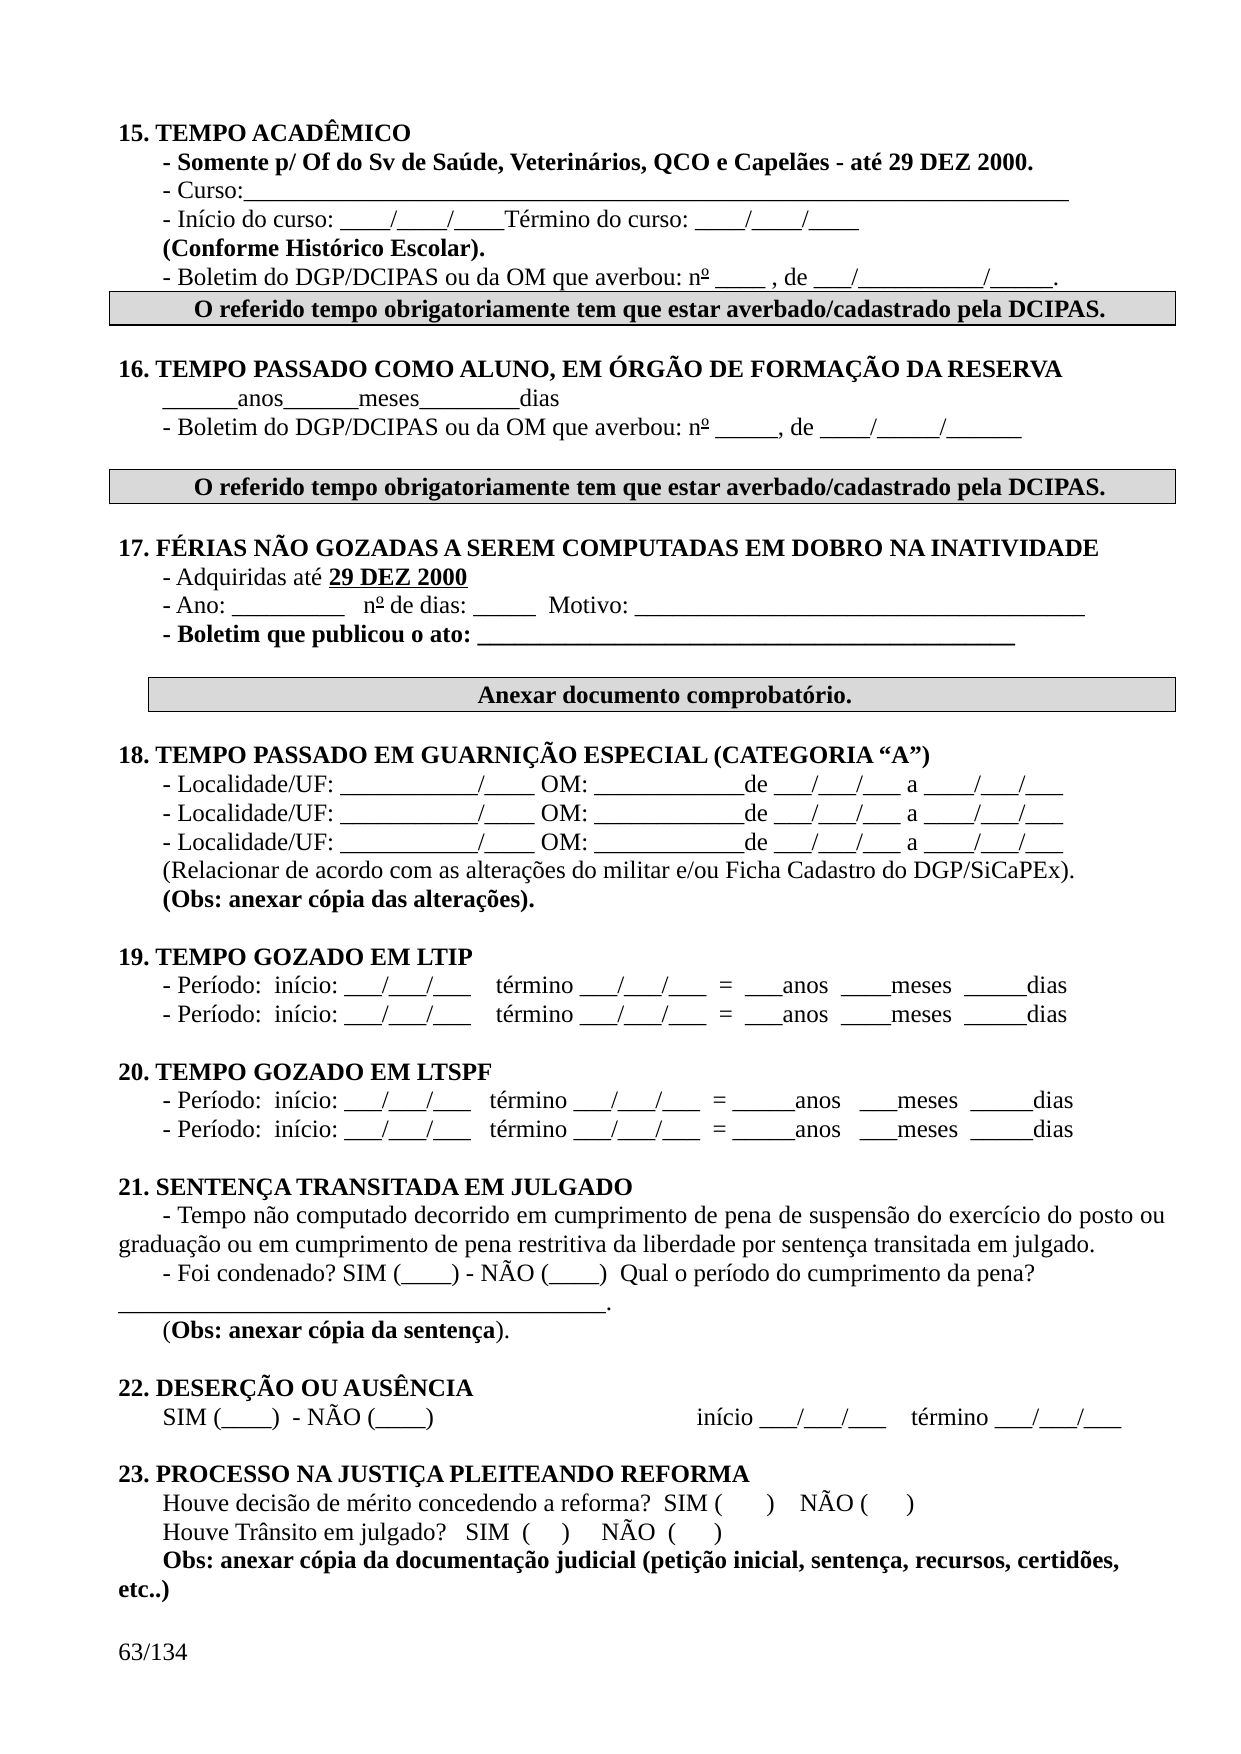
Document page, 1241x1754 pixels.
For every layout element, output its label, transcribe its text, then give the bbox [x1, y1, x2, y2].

text - Período: início: ___/___/___ término ___/___/___ = _____anos ___meses _____dias [118, 1086, 1167, 1114]
list 17. FÉRIAS NÃO GOZADAS A SEREM COMPUTADAS EM DOBRO NA INATIVIDADE [118, 533, 1167, 562]
text (Obs: anexar cópia das alterações). [118, 884, 1167, 913]
text - Boletim do DGP/DCIPAS ou da OM que averbou: nº _____, de ____/_____/______ [118, 412, 1167, 441]
text - Curso:__________________________________________________________________ [118, 176, 1167, 204]
list 15. TEMPO ACADÊMICO [118, 118, 1167, 147]
text Obs: anexar cópia da documentação judicial (petição inicial, sentença, recursos, certidões, etc..) [118, 1546, 1167, 1603]
text - Boletim que publicou o ato: ___________________________________________ [158, 619, 1167, 648]
text - Localidade/UF: ___________/____ OM: ____________de ___/___/___ a ____/___/___ [118, 827, 1182, 856]
text - Período: início: ___/___/___ término ___/___/___ = ___anos ____meses _____dias [118, 971, 1167, 999]
text - Foi condenado? SIM (____) - NÃO (____) Qual o período do cumprimento da pena? _______________________________________. [118, 1258, 1167, 1316]
text (Relacionar de acordo com as alterações do militar e/ou Ficha Cadastro do DGP/SiCaPEx). [118, 856, 1182, 884]
text Houve decisão de mérito concedendo a reforma? SIM ( ) NÃO ( ) [118, 1488, 1167, 1517]
list 20. TEMPO GOZADO EM LTSPF [118, 1057, 1167, 1086]
text - Boletim do DGP/DCIPAS ou da OM que averbou: nº ____ , de ___/__________/_____. [118, 262, 1167, 291]
list 18. TEMPO PASSADO EM GUARNIÇÃO ESPECIAL (CATEGORIA “A”) [118, 741, 1167, 769]
text - Adquiridas até 29 DEZ 2000 [158, 562, 1167, 591]
text - Tempo não computado decorrido em cumprimento de pena de suspensão do exercício do posto ou graduação ou em cumprimento de pena restritiva da liberdade por sentença transitada em julgado. [118, 1201, 1167, 1258]
text - Localidade/UF: ___________/____ OM: ____________de ___/___/___ a ____/___/___ [118, 798, 1182, 827]
text - Somente p/ Of do Sv de Saúde, Veterinários, QCO e Capelães - até 29 DEZ 2000. [118, 147, 1167, 176]
text - Período: início: ___/___/___ término ___/___/___ = _____anos ___meses _____dias [118, 1114, 1167, 1143]
text (Conforme Histórico Escolar). [118, 233, 1167, 262]
list 22. DESERÇÃO OU AUSÊNCIA [118, 1373, 1167, 1402]
list 19. TEMPO GOZADO EM LTIP [118, 942, 1182, 971]
text SIM (____) - NÃO (____) início ___/___/___ término ___/___/___ [118, 1402, 1167, 1431]
text - Ano: _________ nº de dias: _____ Motivo: ____________________________________ [158, 591, 1167, 619]
text - Período: início: ___/___/___ término ___/___/___ = ___anos ____meses _____dias [118, 999, 1167, 1028]
text ______anos______meses________dias [118, 383, 1167, 412]
text - Localidade/UF: ___________/____ OM: ____________de ___/___/___ a ____/___/___ [118, 769, 1181, 798]
list O referido tempo obrigatoriamente tem que estar averbado/cadastrado pela DCIPAS. [110, 292, 1175, 324]
text (Obs: anexar cópia da sentença). [118, 1316, 1167, 1344]
list Anexar documento comprobatório. [149, 678, 1175, 711]
text 23. PROCESSO NA JUSTIÇA PLEITEANDO REFORMA [118, 1459, 1167, 1488]
text - Início do curso: ____/____/____Término do curso: ____/____/____ [118, 204, 1167, 233]
list O referido tempo obrigatoriamente tem que estar averbado/cadastrado pela DCIPAS. [110, 470, 1175, 503]
list 16. TEMPO PASSADO COMO ALUNO, EM ÓRGÃO DE FORMAÇÃO DA RESERVA [118, 354, 1167, 383]
text Houve Trânsito em julgado? SIM ( ) NÃO ( ) [118, 1517, 1167, 1546]
list 21. SENTENÇA TRANSITADA EM JULGADO [118, 1172, 1167, 1201]
